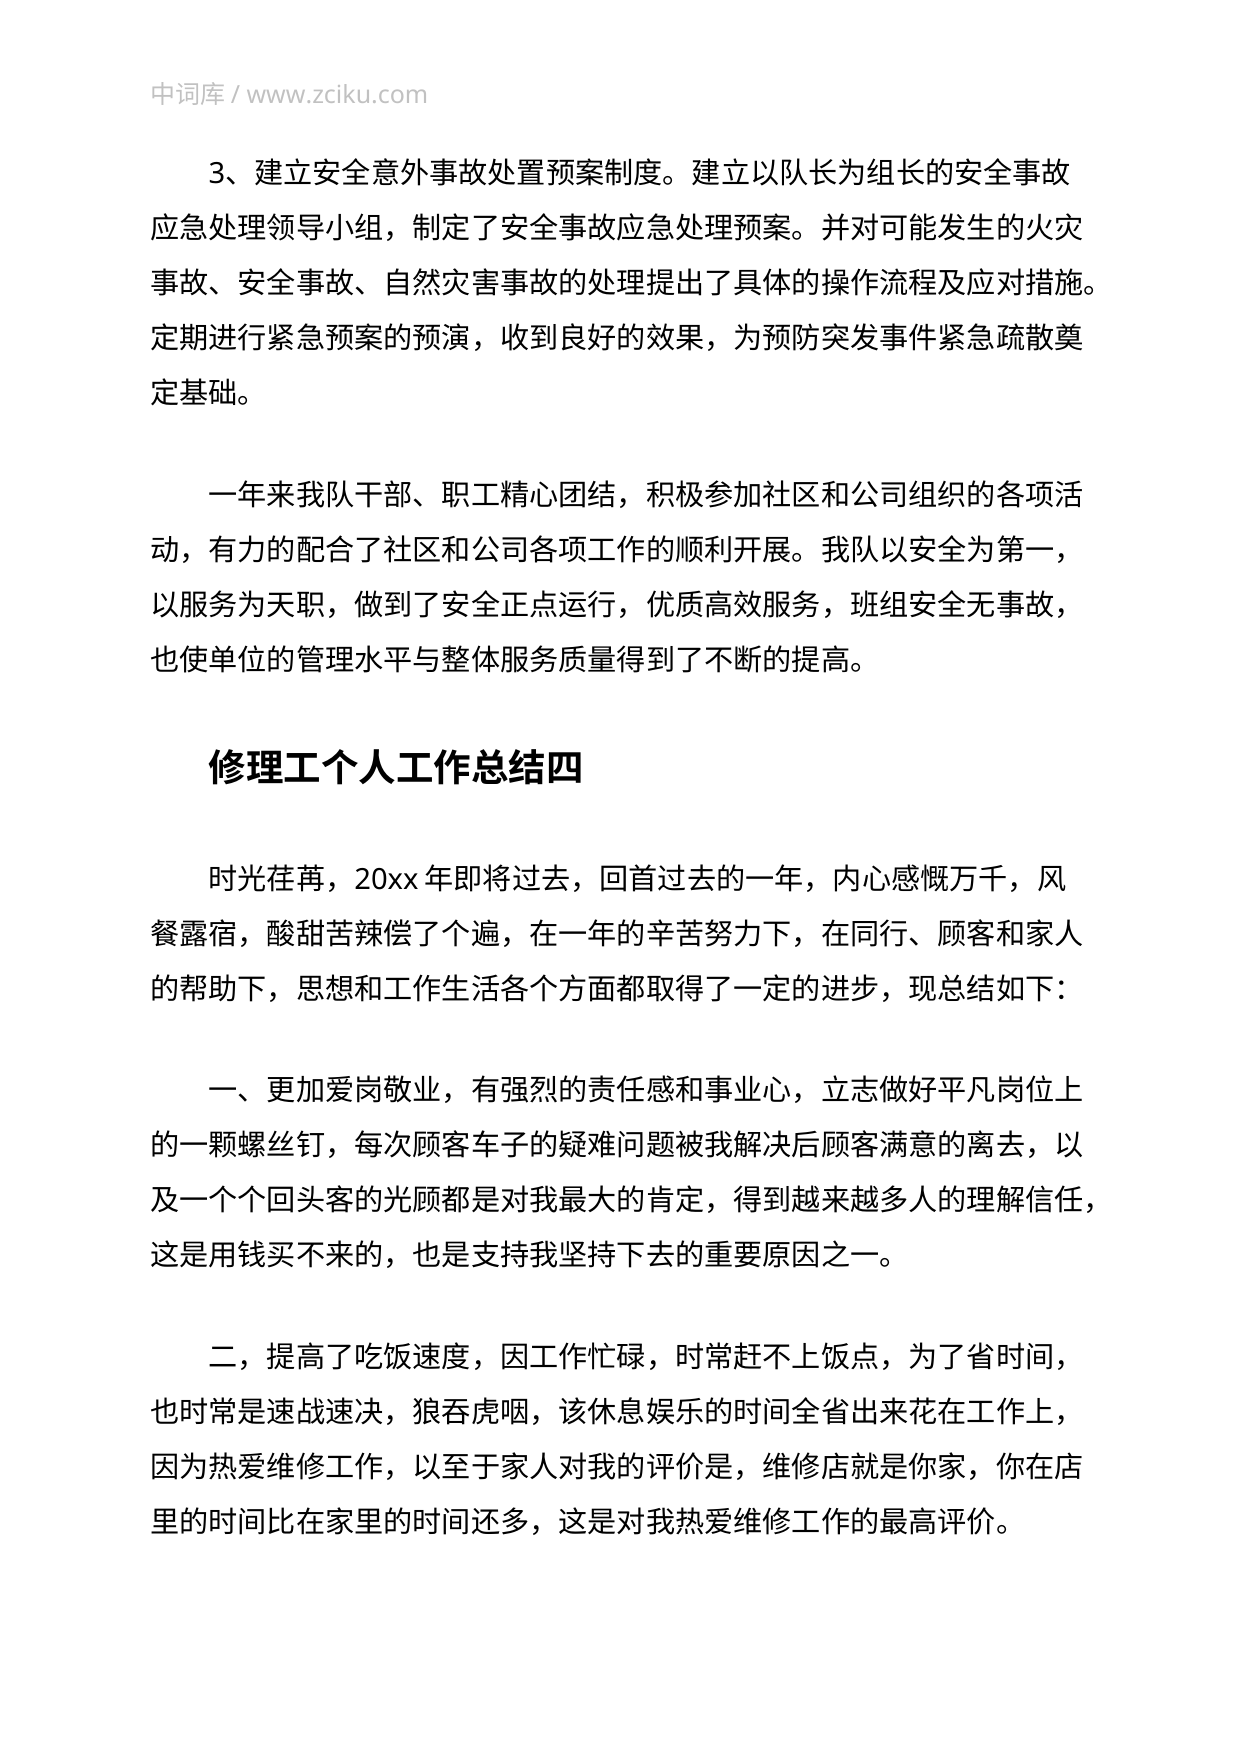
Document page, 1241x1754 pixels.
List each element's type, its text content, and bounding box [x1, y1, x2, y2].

text 3、建立安全意外事故处置预案制度。建立以队长为组长的安全事故应急处理领导小组，制定了安全事故应急处理预案。并对可能发生的火灾事故、安全事故、自然灾害事故的处理提出了具体的操作流程及应对措施。定期进行紧急预案的预演，收到良好的效果，为预防突发事件紧急疏散奠定基础。 [150, 150, 1090, 412]
text 一、更加爱岗敬业，有强烈的责任感和事业心，立志做好平凡岗位上的一颗螺丝钉，每次顾客车子的疑难问题被我解决后顾客满意的离去，以及一个个回头客的光顾都是对我最大的肯定，得到越来越多人的理解信任，这是用钱买不来的，也是支持我坚持下去的重要原因之一。 [150, 1067, 1090, 1274]
text 二，提高了吃饭速度，因工作忙碌，时常赶不上饭点，为了省时间，也时常是速战速决，狼吞虎咽，该休息娱乐的时间全省出来花在工作上，因为热爱维修工作，以至于家人对我的评价是，维修店就是你家，你在店里的时间比在家里的时间还多，这是对我热爱维修工作的最高评价。 [150, 1333, 1090, 1540]
text 修理工个人工作总结四 [150, 738, 1090, 792]
text 一年来我队干部、职工精心团结，积极参加社区和公司组织的各项活动，有力的配合了社区和公司各项工作的顺利开展。我队以安全为第一，以服务为天职，做到了安全正点运行，优质高效服务，班组安全无事故，也使单位的管理水平与整体服务质量得到了不断的提高。 [150, 471, 1090, 678]
text 时光荏苒，20xx年即将过去，回首过去的一年，内心感慨万千，风餐露宿，酸甜苦辣偿了个遍，在一年的辛苦努力下，在同行、顾客和家人的帮助下，思想和工作生活各个方面都取得了一定的进步，现总结如下： [150, 855, 1090, 1007]
